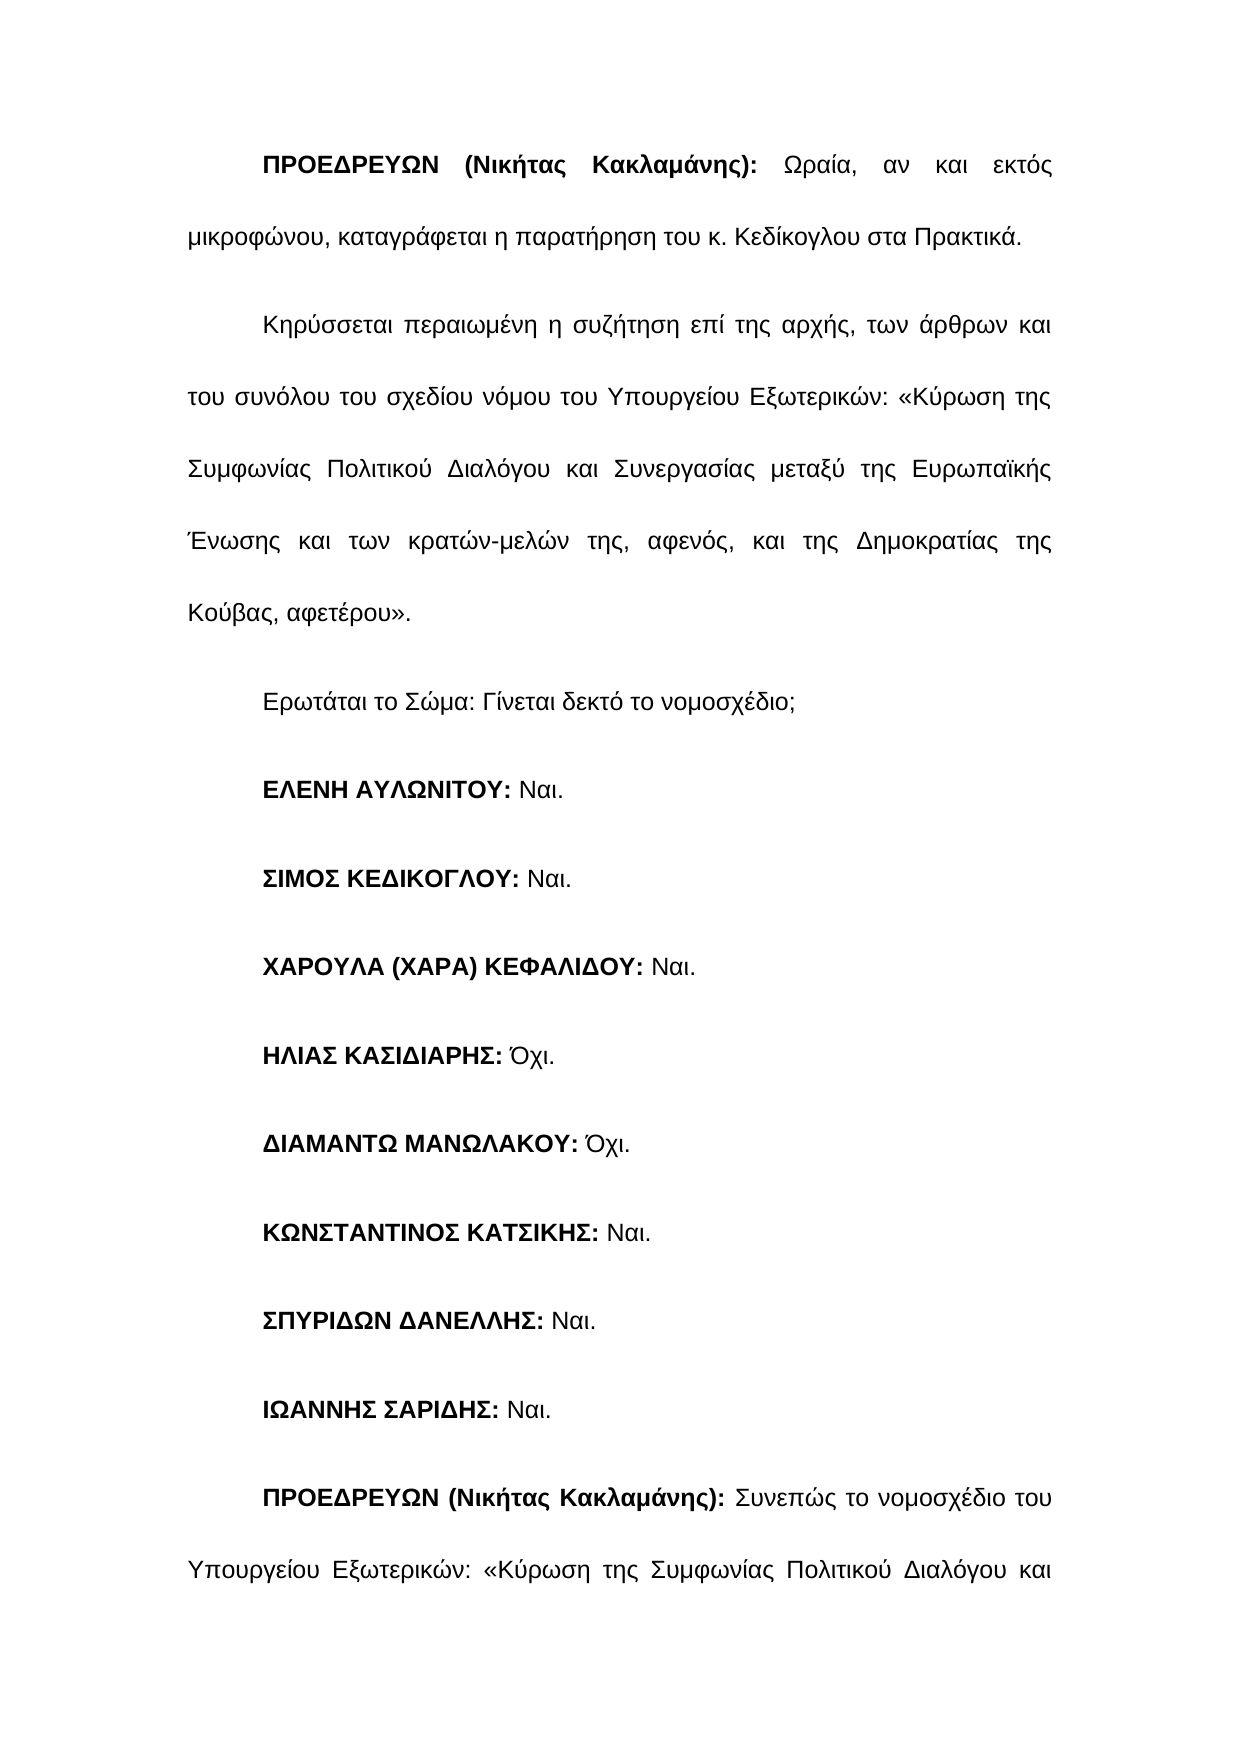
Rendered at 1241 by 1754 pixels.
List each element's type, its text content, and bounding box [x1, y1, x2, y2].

text ΚΩΝΣΤΑΝΤΙΝΟΣ ΚΑΤΣΙΚΗΣ: Ναι. [187, 1218, 1053, 1246]
text ΔΙΑΜΑΝΤΩ ΜΑΝΩΛΑΚΟΥ: Όχι. [187, 1129, 1053, 1158]
text ΣΙΜΟΣ ΚΕΔΙΚΟΓΛΟΥ: Ναι. [187, 863, 1053, 892]
text ΣΠΥΡΙΔΩΝ ΔΑΝΕΛΛΗΣ: Ναι. [187, 1306, 1053, 1335]
text ΗΛΙΑΣ ΚΑΣΙΔΙΑΡΗΣ: Όχι. [187, 1041, 1053, 1069]
text ΕΛΕΝΗ ΑΥΛΩΝΙΤΟΥ: Ναι. [187, 775, 1053, 804]
text Κηρύσσεται περαιωμένη η συζήτηση επί της αρχής, των άρθρων και του συνόλου του σχεδίου νόμου του Υπουργείου Εξωτερικών: «Κύρωση της Συμφωνίας Πολιτικού Διαλόγου και Συνεργασίας μεταξύ της Ευρωπαϊκής Ένωσης και των κρατών-μελών της, αφενός, και της Δημοκρατίας της Κούβας, αφετέρου». [187, 310, 1053, 627]
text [187, 1483, 1053, 1584]
text ΠΡΟΕΔΡΕΥΩΝ (Νικήτας Κακλαμάνης): Ωραία, αν και εκτός μικροφώνου, καταγράφεται η παρατήρηση του κ. Κεδίκογλου στα Πρακτικά. [187, 150, 1053, 251]
text Ερωτάται το Σώμα: Γίνεται δεκτό το νομοσχέδιο; [187, 686, 1053, 715]
text ΙΩΑΝΝΗΣ ΣΑΡΙΔΗΣ: Ναι. [187, 1395, 1053, 1423]
text ΧΑΡΟΥΛΑ (ΧΑΡΑ) ΚΕΦΑΛΙΔΟΥ: Ναι. [187, 952, 1053, 981]
